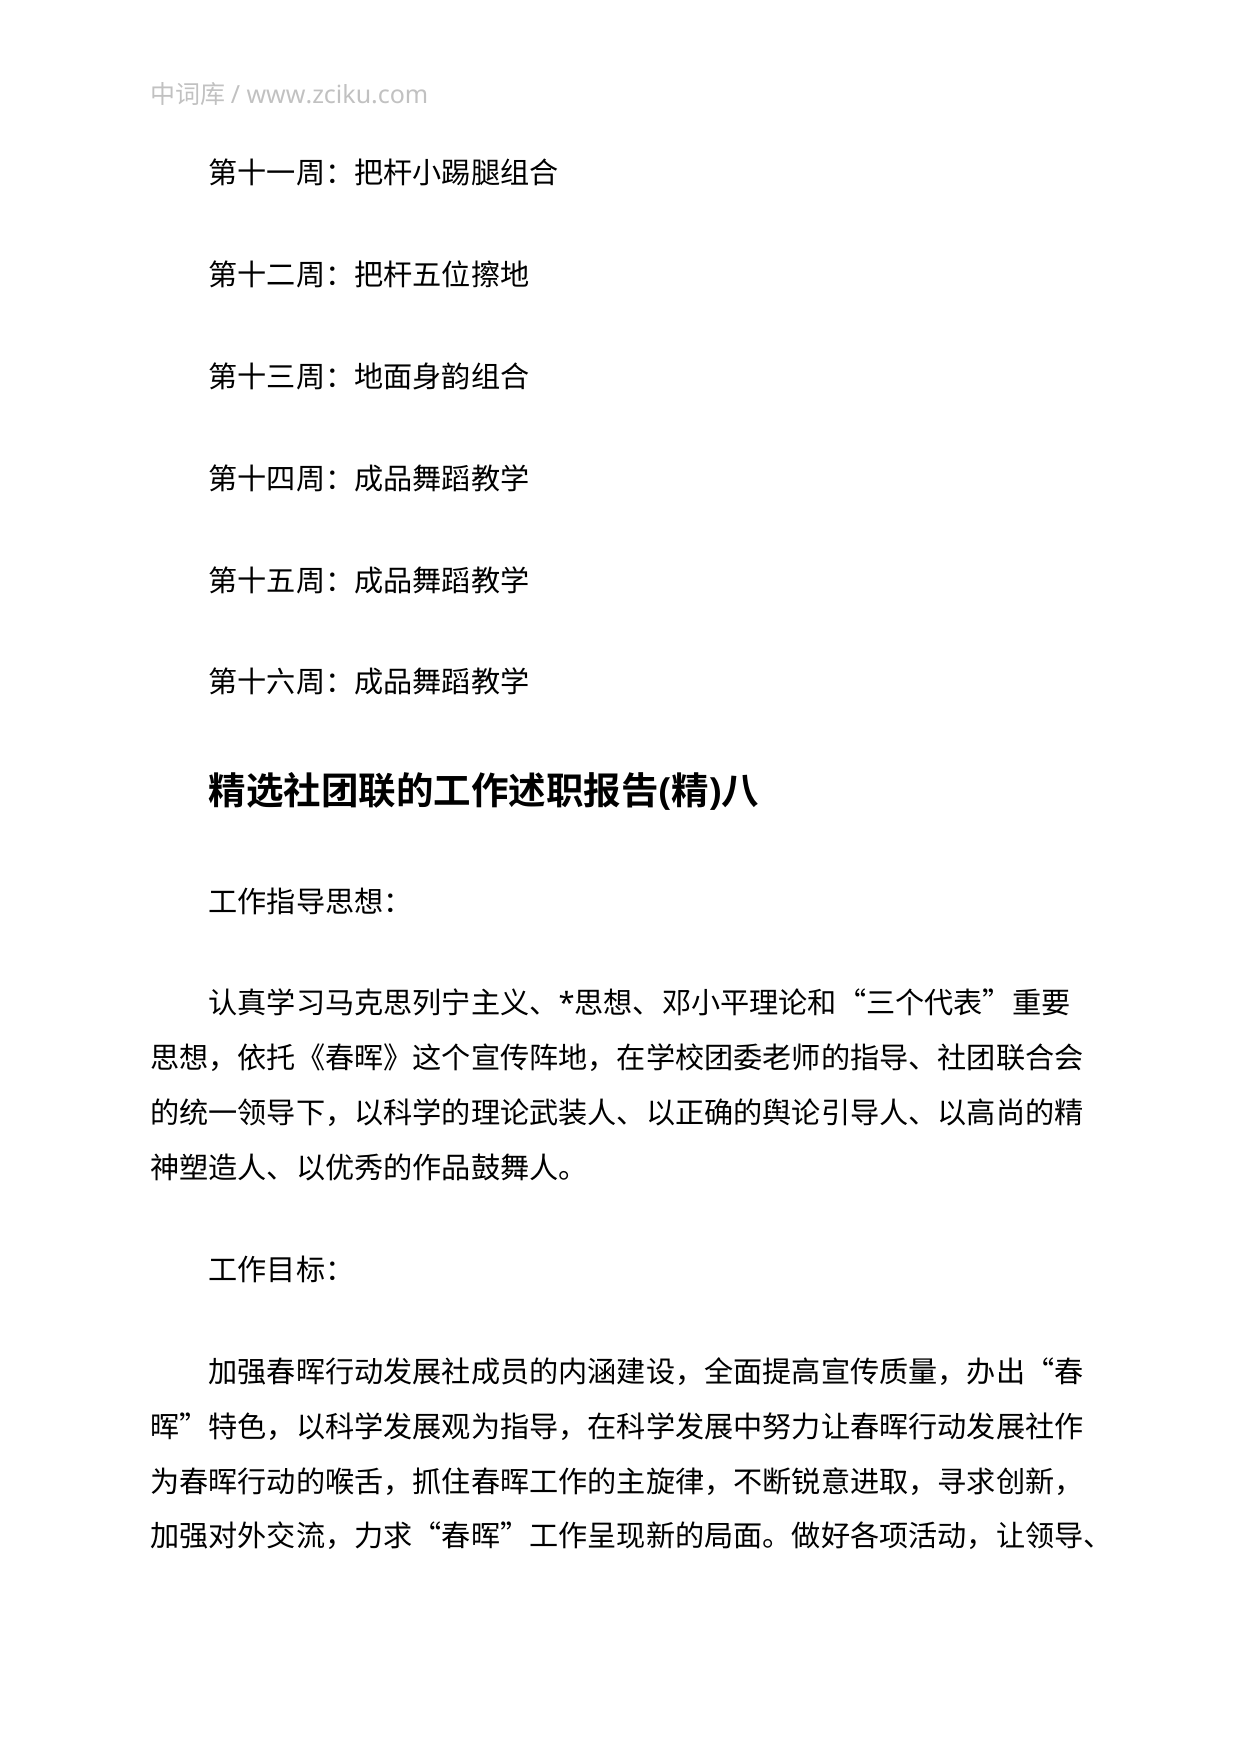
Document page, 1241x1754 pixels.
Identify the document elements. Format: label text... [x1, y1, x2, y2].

text 工作目标： [150, 1247, 1090, 1289]
text 工作指导思想： [150, 878, 1090, 921]
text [150, 1348, 1090, 1555]
text 第十五周：成品舞蹈教学 [150, 557, 1090, 599]
text 认真学习马克思列宁主义、*思想、邓小平理论和“三个代表”重要思想，依托《春晖》这个宣传阵地，在学校团委老师的指导、社团联合会的统一领导下，以科学的理论武装人、以正确的舆论引导人、以高尚的精神塑造人、以优秀的作品鼓舞人。 [150, 980, 1090, 1187]
text 第十六周：成品舞蹈教学 [150, 659, 1090, 701]
text 第十四周：成品舞蹈教学 [150, 455, 1090, 498]
text 第十二周：把杆五位擦地 [150, 252, 1090, 294]
text 第十三周：地面身韵组合 [150, 353, 1090, 396]
text 精选社团联的工作述职报告(精)八 [150, 761, 1090, 815]
text 第十一周：把杆小踢腿组合 [150, 150, 1090, 192]
